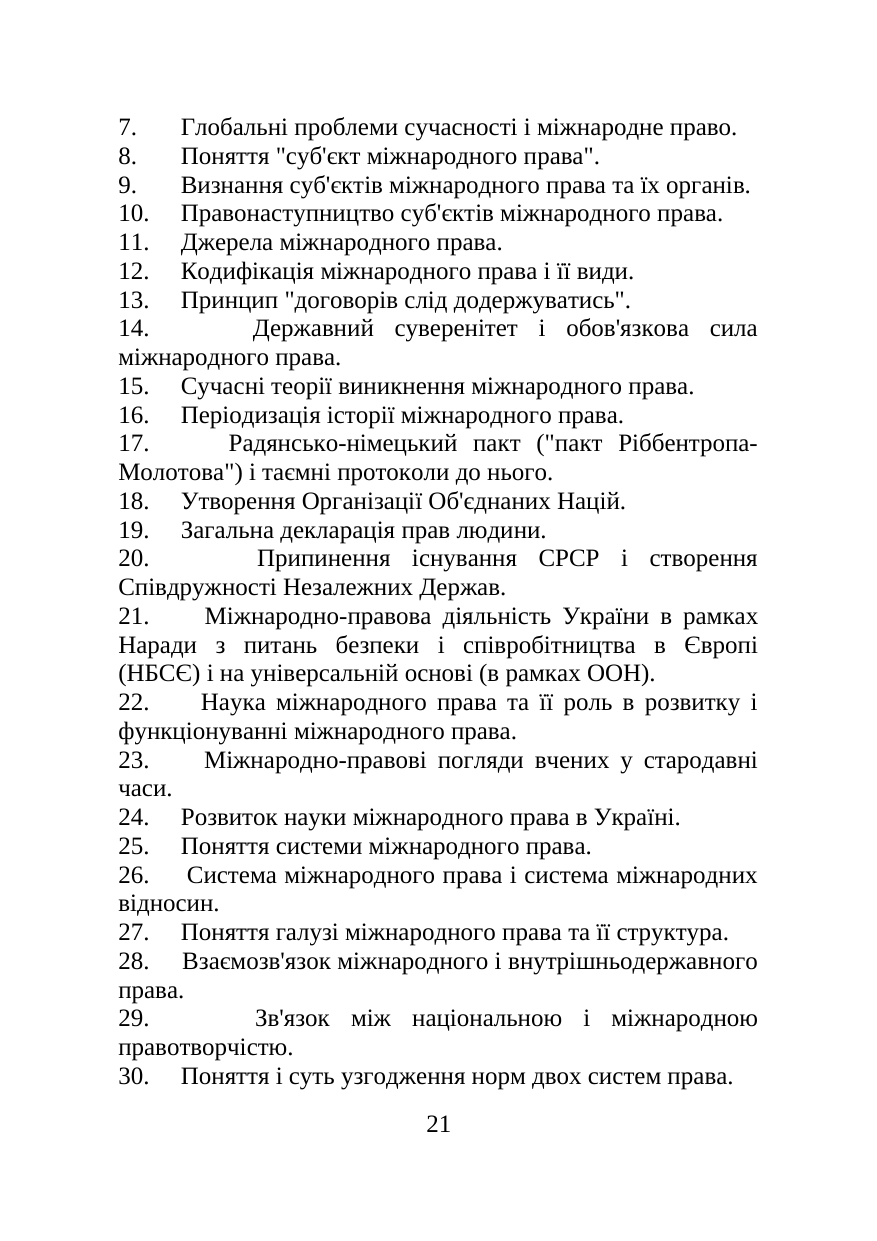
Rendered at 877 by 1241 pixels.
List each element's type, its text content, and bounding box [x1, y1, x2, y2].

text 14. Державний суверенітет і обов'язкова сила міжнародного права. [118, 313, 759, 371]
text 11. Джерела міжнародного права. [118, 227, 759, 256]
text 30. Поняття і суть узгодження норм двох систем права. [118, 1061, 759, 1090]
text 9. Визнання суб'єктів міжнародного права та їх органів. [118, 170, 759, 198]
text 7. Глобальні проблеми сучасності і міжнародне право. [118, 112, 759, 141]
text 12. Кодифікація міжнародного права і її види. [118, 256, 759, 285]
text 17. Радянсько-німецький пакт ("пакт Ріббентропа-Молотова") і таємні протоколи до нього. [118, 428, 759, 486]
text 24. Розвиток науки міжнародного права в Україні. [118, 802, 759, 831]
text 20. Припинення існування СРСР і створення Співдружності Незалежних Держав. [118, 543, 759, 601]
text 26. Система міжнародного права і система міжнародних відносин. [118, 860, 759, 917]
text 8. Поняття "суб'єкт міжнародного права". [118, 141, 759, 170]
text 25. Поняття системи міжнародного права. [118, 831, 759, 860]
text 23. Міжнародно-правові погляди вчених у стародавні часи. [118, 745, 759, 802]
text 10. Правонаступництво суб'єктів міжнародного права. [118, 198, 759, 227]
text 16. Періодизація історії міжнародного права. [118, 400, 759, 428]
text 27. Поняття галузі міжнародного права та її структура. [118, 917, 759, 946]
text 19. Загальна декларація прав людини. [118, 515, 759, 543]
text 22. Наука міжнародного права та її роль в розвитку і функціонуванні міжнародного права. [118, 687, 759, 745]
text 15. Сучасні теорії виникнення міжнародного права. [118, 371, 759, 400]
text 29. Зв'язок між національною і міжнародною правотворчістю. [118, 1003, 759, 1061]
text 28. Взаємозв'язок міжнародного і внутрішньодержавного права. [118, 946, 759, 1003]
text 18. Утворення Організації Об'єднаних Націй. [118, 486, 759, 515]
text 13. Принцип "договорів слід додержуватись". [118, 285, 759, 313]
text 21. Міжнародно-правова діяльність України в рамках Наради з питань безпеки і співробітництва в Європі (НБСЄ) і на універсальній основі (в рамках ООН). [118, 601, 759, 687]
